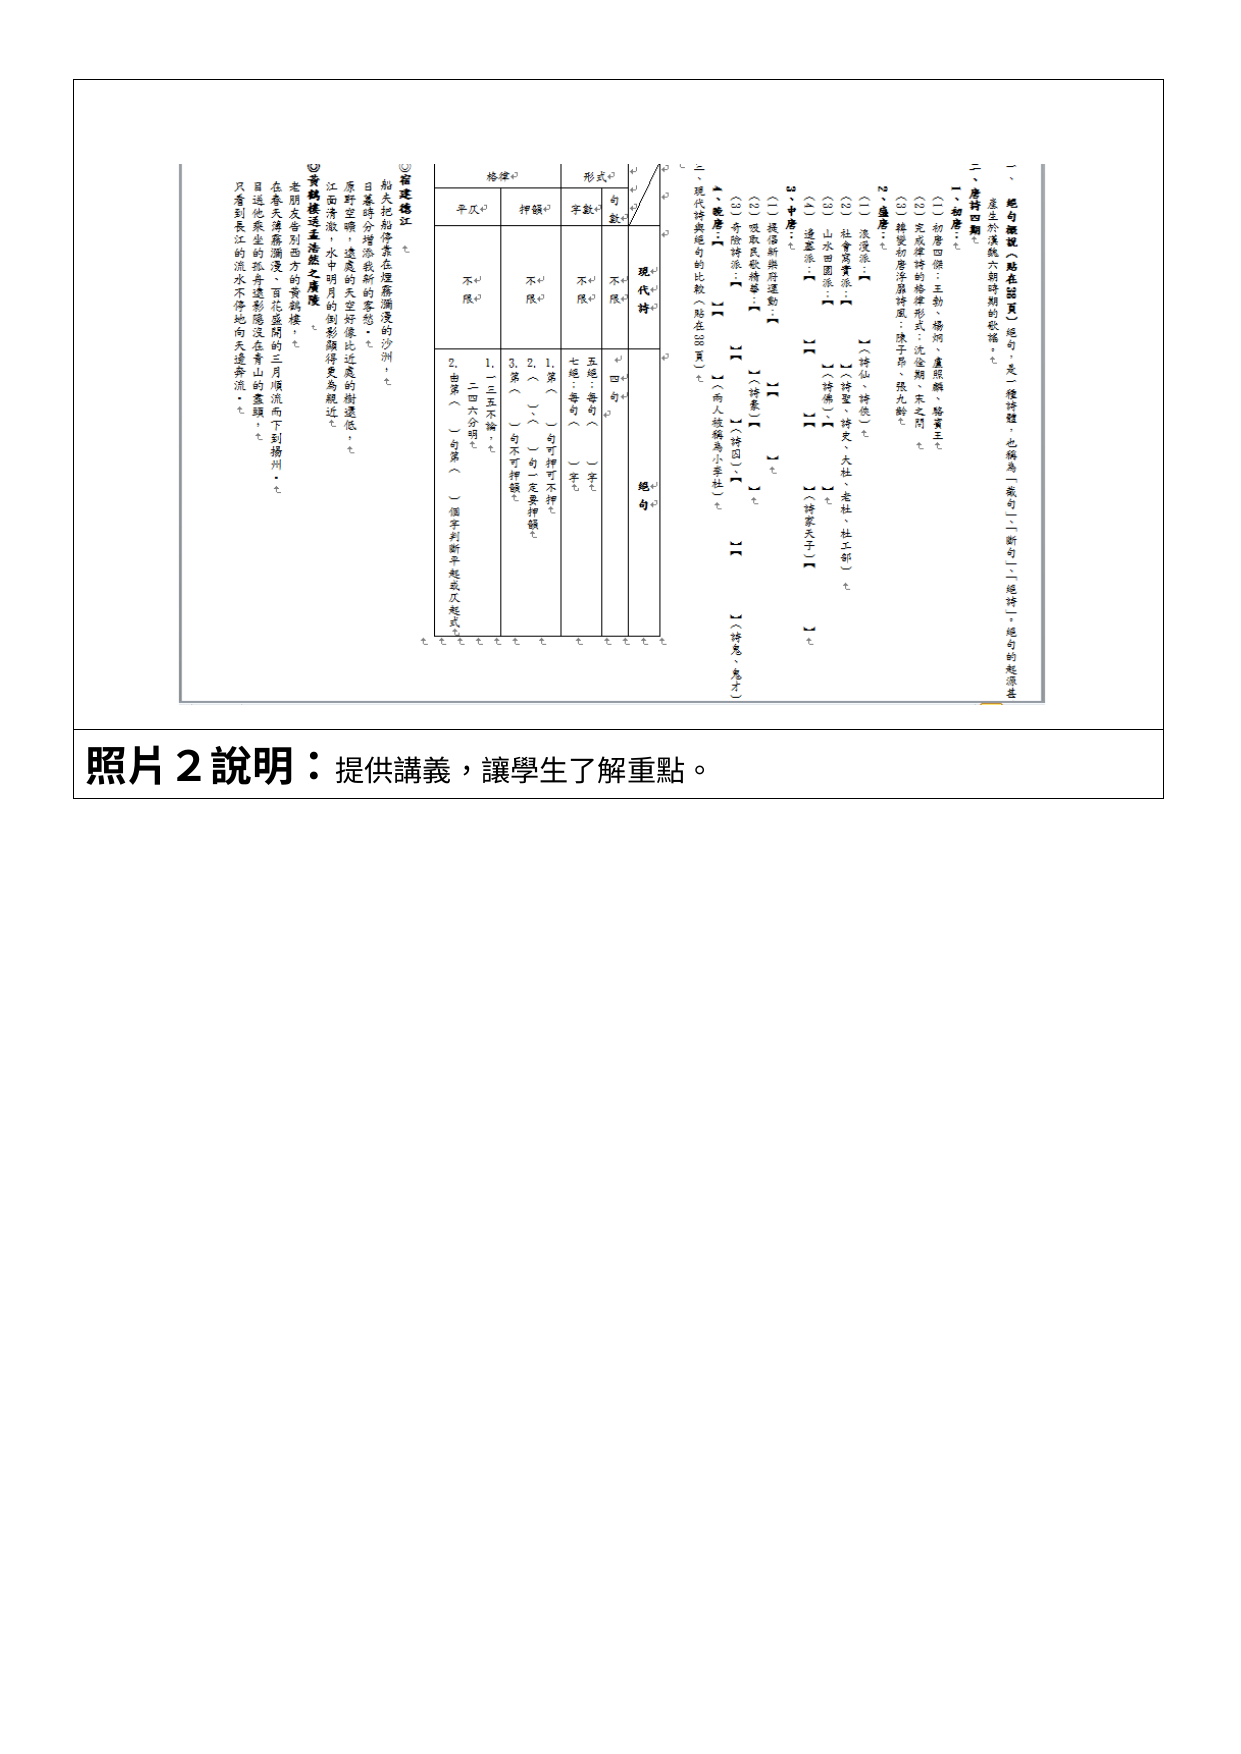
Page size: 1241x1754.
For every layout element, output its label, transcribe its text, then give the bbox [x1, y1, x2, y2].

table_cell [74, 80, 1163, 729]
table_cell 照片２說明：提供講義，讓學生了解重點。 [74, 730, 1163, 798]
picture [178, 164, 1046, 705]
